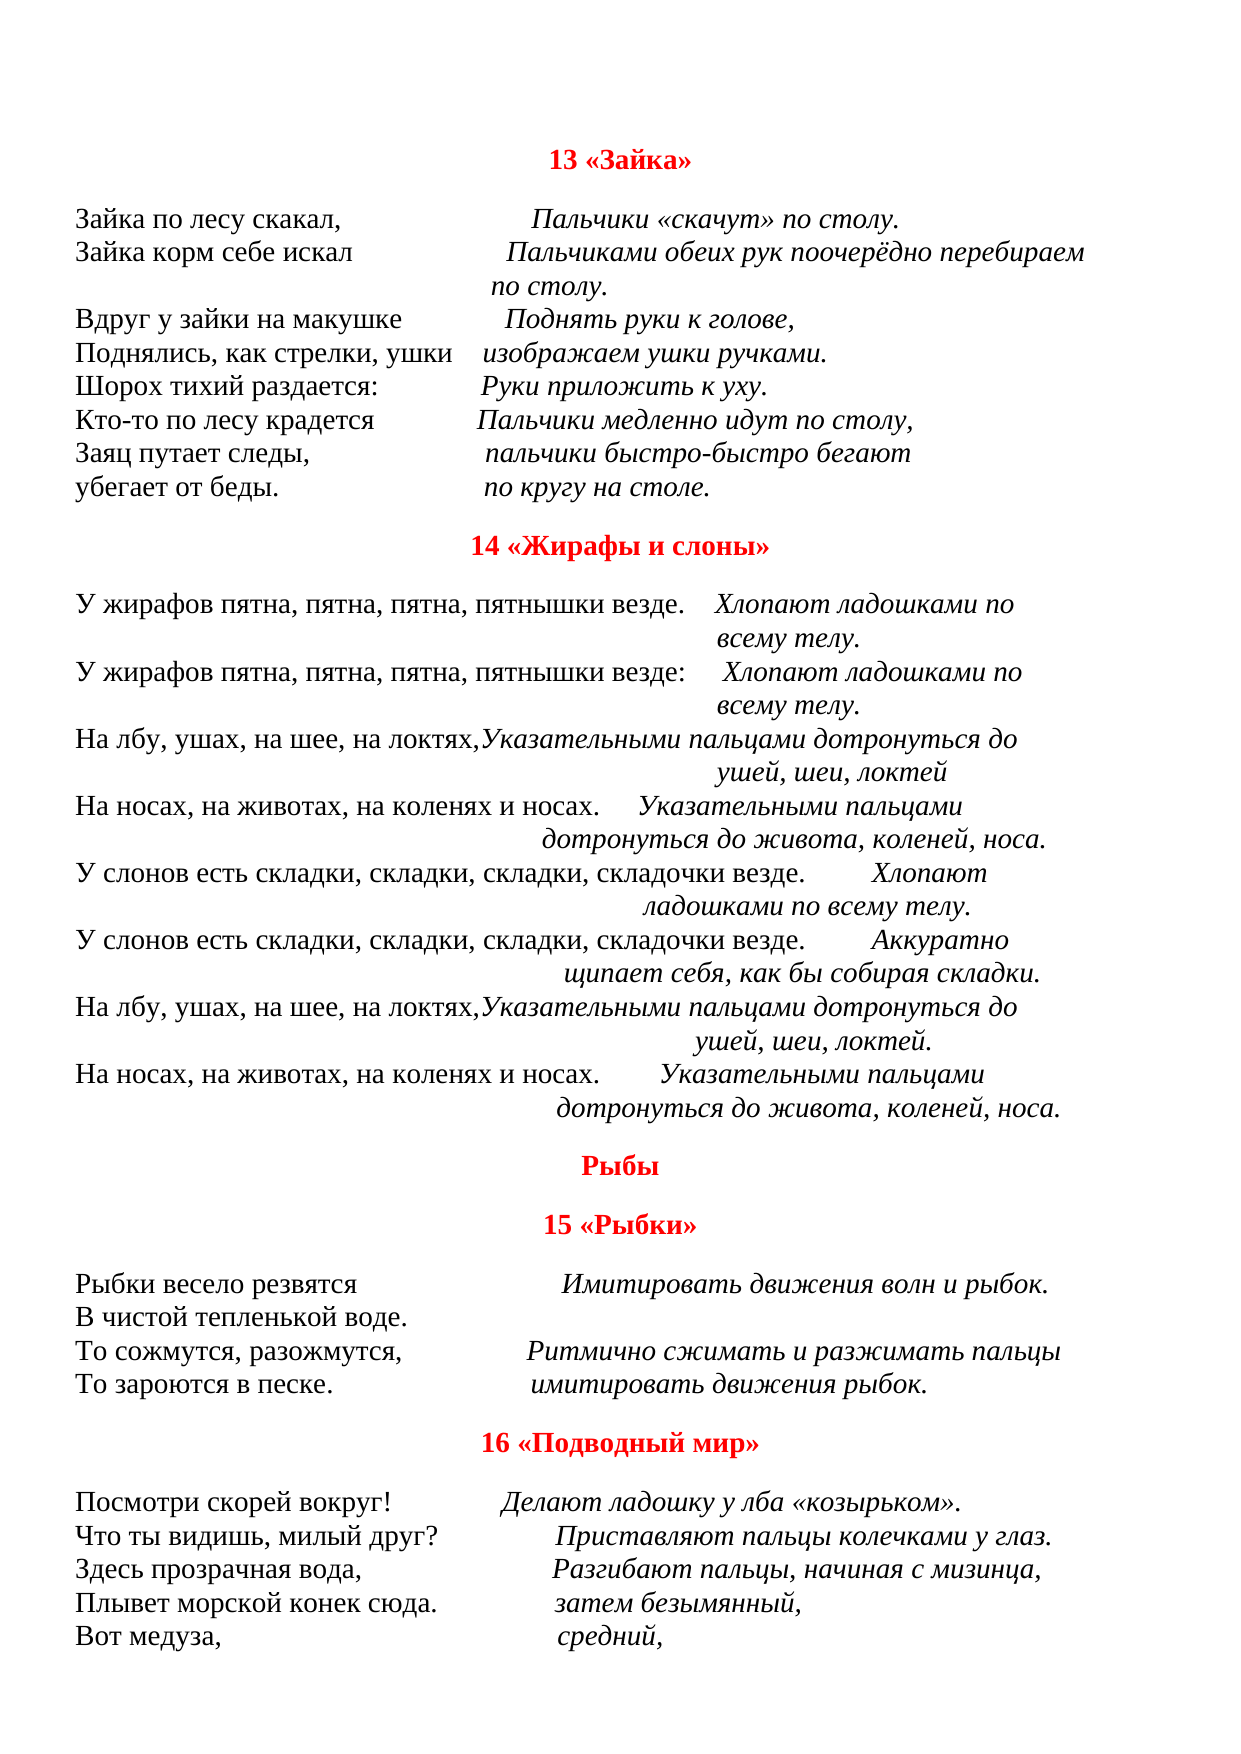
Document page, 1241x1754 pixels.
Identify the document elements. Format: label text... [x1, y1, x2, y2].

text Зайка по лесу скакал, Пальчики «скачут» по столу. [75, 201, 1165, 234]
text То сожмутся, разожмутся, Ритмично сжимать и разжимать пальцы [75, 1333, 1165, 1367]
text Зайка корм себе искал Пальчиками обеих рук поочерёдно перебираем [75, 234, 1165, 268]
text ушей, шеи, локтей. [75, 1023, 1165, 1056]
text Поднялись, как стрелки, ушки изображаем ушки ручками. [75, 335, 1165, 368]
text На носах, на животах, на коленях и носах. Указательными пальцами [75, 788, 1165, 821]
text У жирафов пятна, пятна, пятна, пятнышки везде: Хлопают ладошками по [75, 654, 1165, 687]
text ладошками по всему телу. [75, 888, 1165, 922]
text У слонов есть складки, складки, складки, складочки везде. Аккуратно [75, 922, 1165, 956]
text У жирафов пятна, пятна, пятна, пятнышки везде. Хлопают ладошками по [75, 587, 1165, 620]
text Вдруг у зайки на макушке Поднять руки к голове, [75, 301, 1165, 335]
text Шорох тихий раздается: Руки приложить к уху. [75, 368, 1165, 402]
text 16 «Подводный мир» [75, 1425, 1165, 1459]
text всему телу. [75, 620, 1165, 654]
text Что ты видишь, милый друг? Приставляют пальцы колечками у глаз. [75, 1518, 1165, 1551]
text дотронуться до живота, коленей, носа. [75, 821, 1165, 855]
text В чистой тепленькой воде. [75, 1299, 1165, 1333]
text 13 «Зайка» [75, 142, 1165, 176]
text щипает себя, как бы собирая складки. [75, 956, 1165, 989]
text То зароются в песке. имитировать движения рыбок. [75, 1367, 1165, 1400]
text 15 «Рыбки» [75, 1207, 1165, 1241]
text Плывет морской конек сюда. затем безымянный, [75, 1585, 1165, 1618]
text Рыбки весело резвятся Имитировать движения волн и рыбок. [75, 1266, 1165, 1299]
text У слонов есть складки, складки, складки, складочки везде. Хлопают [75, 855, 1165, 888]
text На лбу, ушах, на шее, на локтях,Указательными пальцами дотронуться до [75, 989, 1165, 1023]
text Рыбы [75, 1148, 1165, 1182]
text 14 «Жирафы и слоны» [75, 528, 1165, 561]
text ушей, шеи, локтей [75, 754, 1165, 788]
text На носах, на животах, на коленях и носах. Указательными пальцами [75, 1056, 1165, 1090]
text На лбу, ушах, на шее, на локтях,Указательными пальцами дотронуться до [75, 721, 1165, 754]
text всему телу. [75, 687, 1165, 721]
text дотронуться до живота, коленей, носа. [75, 1090, 1165, 1123]
text Вот медуза, средний, [75, 1618, 1165, 1652]
text Посмотри скорей вокруг! Делают ладошку у лба «козырьком». [75, 1484, 1165, 1518]
text Здесь прозрачная вода, Разгибают пальцы, начиная с мизинца, [75, 1551, 1165, 1585]
text по столу. [75, 268, 1165, 301]
text Заяц путает следы, пальчики быстро-быстро бегают [75, 436, 1165, 469]
text убегает от беды. по кругу на столе. [75, 469, 1165, 503]
text Кто-то по лесу крадется Пальчики медленно идут по столу, [75, 402, 1165, 436]
